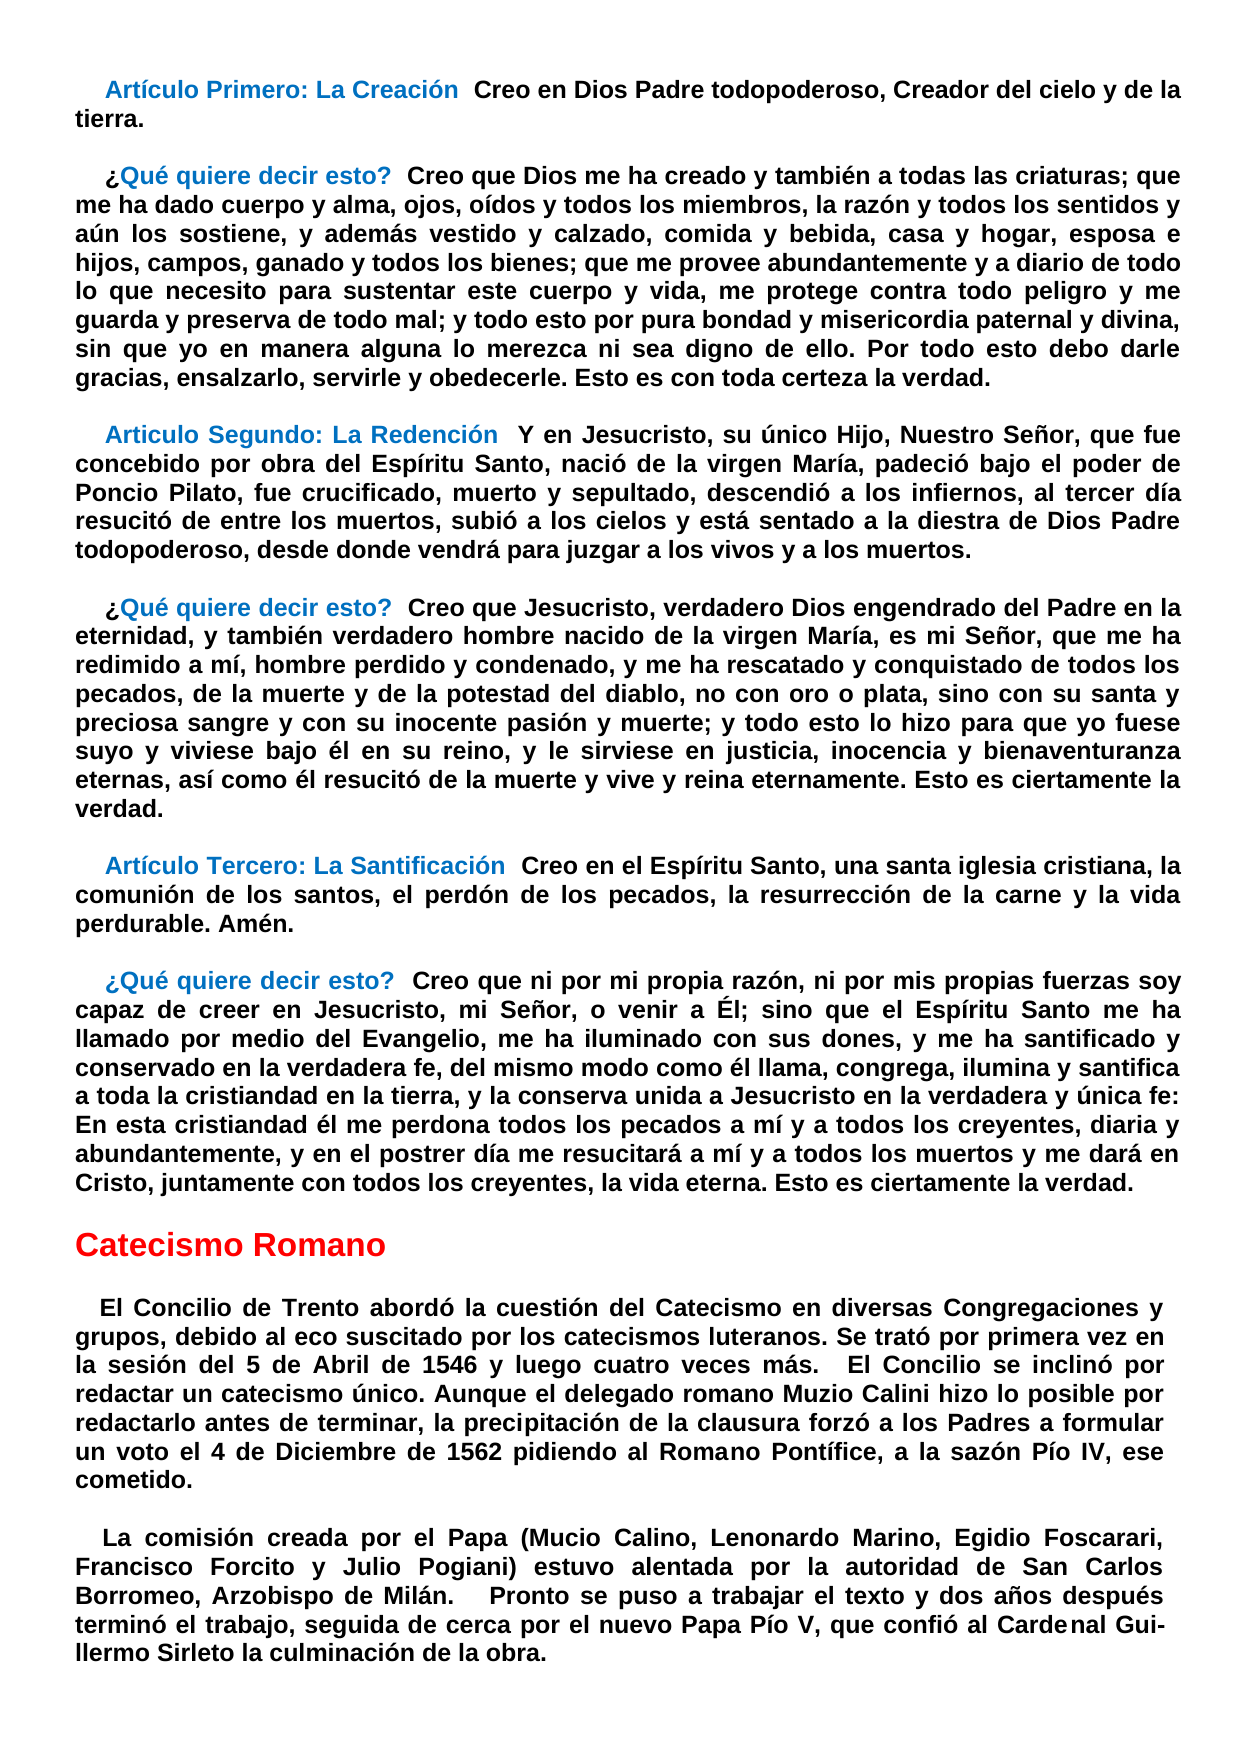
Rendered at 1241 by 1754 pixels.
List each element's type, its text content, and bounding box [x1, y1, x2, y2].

text ¿Qué quiere decir esto? Creo que Jesucristo, verdadero Dios engendrado del Padre en la eternidad, y también verdadero hombre nacido de la virgen María, es mi Señor, que me ha redimido a mí, hombre perdido y condenado, y me ha rescatado y conquistado de todos los pecados, de la muerte y de la potestad del diablo, no con oro o plata, sino con su santa y preciosa sangre y con su inocente pasión y muerte; y todo esto lo hizo para que yo fuese suyo y viviese bajo él en su reino, y le sirviese en justicia, inocencia y bienaventuranza eternas, así como él resucitó de la muerte y vive y reina eternamente. Esto es ciertamente la verdad. [75, 592, 1182, 822]
text ¿Qué quiere decir esto? Creo que ni por mi propia razón, ni por mis propias fuerzas soy capaz de creer en Jesucristo, mi Señor, o venir a Él; sino que el Espíritu Santo me ha llamado por medio del Evangelio, me ha iluminado con sus dones, y me ha santificado y conservado en la verdadera fe, del mismo modo como él llama, congrega, ilumina y santifica a toda la cristiandad en la tierra, y la conserva unida a Jesucristo en la verdadera y única fe: En esta cristiandad él me perdona todos los pecados a mí y a todos los creyentes, diaria y abundantemente, y en el postrer día me resucitará a mí y a todos los muertos y me dará en Cristo, juntamente con todos los creyentes, la vida eterna. Esto es ciertamente la verdad. [75, 966, 1182, 1196]
text Catecismo Romano [75, 1225, 1165, 1264]
text Artículo Tercero: La Santificación Creo en el Espíritu Santo, una santa iglesia cristiana, la comunión de los santos, el perdón de los pecados, la resurrección de la carne y la vida perdurable. Amén. [75, 851, 1182, 937]
text La comisión creada por el Papa (Mucio Calino, Lenonardo Marino, Egidio Foscarari, Francisco Forcito y Julio Pogiani) estuvo alentada por la autoridad de San Carlos Borromeo, Arzobispo de Milán. Pronto se puso a trabajar el texto y dos años después terminó el trabajo, seguida de cerca por el nuevo Papa Pío V, que confió al Cardenal Guillermo Sirleto la culminación de la obra. [75, 1523, 1165, 1667]
text Artículo Primero: La Creación Creo en Dios Padre todopoderoso, Creador del cielo y de la tierra. [75, 75, 1182, 132]
text Articulo Segundo: La Redención Y en Jesucristo, su único Hijo, Nuestro Señor, que fue concebido por obra del Espíritu Santo, nació de la virgen María, padeció bajo el poder de Poncio Pilato, fue crucificado, muerto y sepultado, descendió a los infiernos, al tercer día resucitó de entre los muertos, subió a los cielos y está sentado a la diestra de Dios Padre todopoderoso, desde donde vendrá para juzgar a los vivos y a los muertos. [75, 420, 1182, 564]
text ¿Qué quiere decir esto? Creo que Dios me ha creado y también a todas las criaturas; que me ha dado cuerpo y alma, ojos, oídos y todos los miembros, la razón y todos los sentidos y aún los sostiene, y además vestido y calzado, comida y bebida, casa y hogar, esposa e hijos, campos, ganado y todos los bienes; que me provee abundantemente y a diario de todo lo que necesito para sustentar este cuerpo y vida, me protege contra todo peligro y me guarda y preserva de todo mal; y todo esto por pura bondad y misericordia paternal y divina, sin que yo en manera alguna lo merezca ni sea digno de ello. Por todo esto debo darle gracias, ensalzarlo, servirle y obedecerle. Esto es con toda certeza la verdad. [75, 161, 1182, 391]
text El Concilio de Trento abordó la cuestión del Catecismo en diversas Congregaciones y grupos, debido al eco suscitado por los catecismos luteranos. Se trató por primera vez en la sesión del 5 de Abril de 1546 y luego cuatro veces más. El Concilio se inclinó por redactar un catecismo único. Aunque el delegado romano Muzio Calini hizo lo posible por redactarlo antes de terminar, la precipitación de la clausura forzó a los Padres a formular un voto el 4 de Diciembre de 1562 pidiendo al Romano Pontífice, a la sazón Pío IV, ese cometido. [75, 1293, 1165, 1494]
